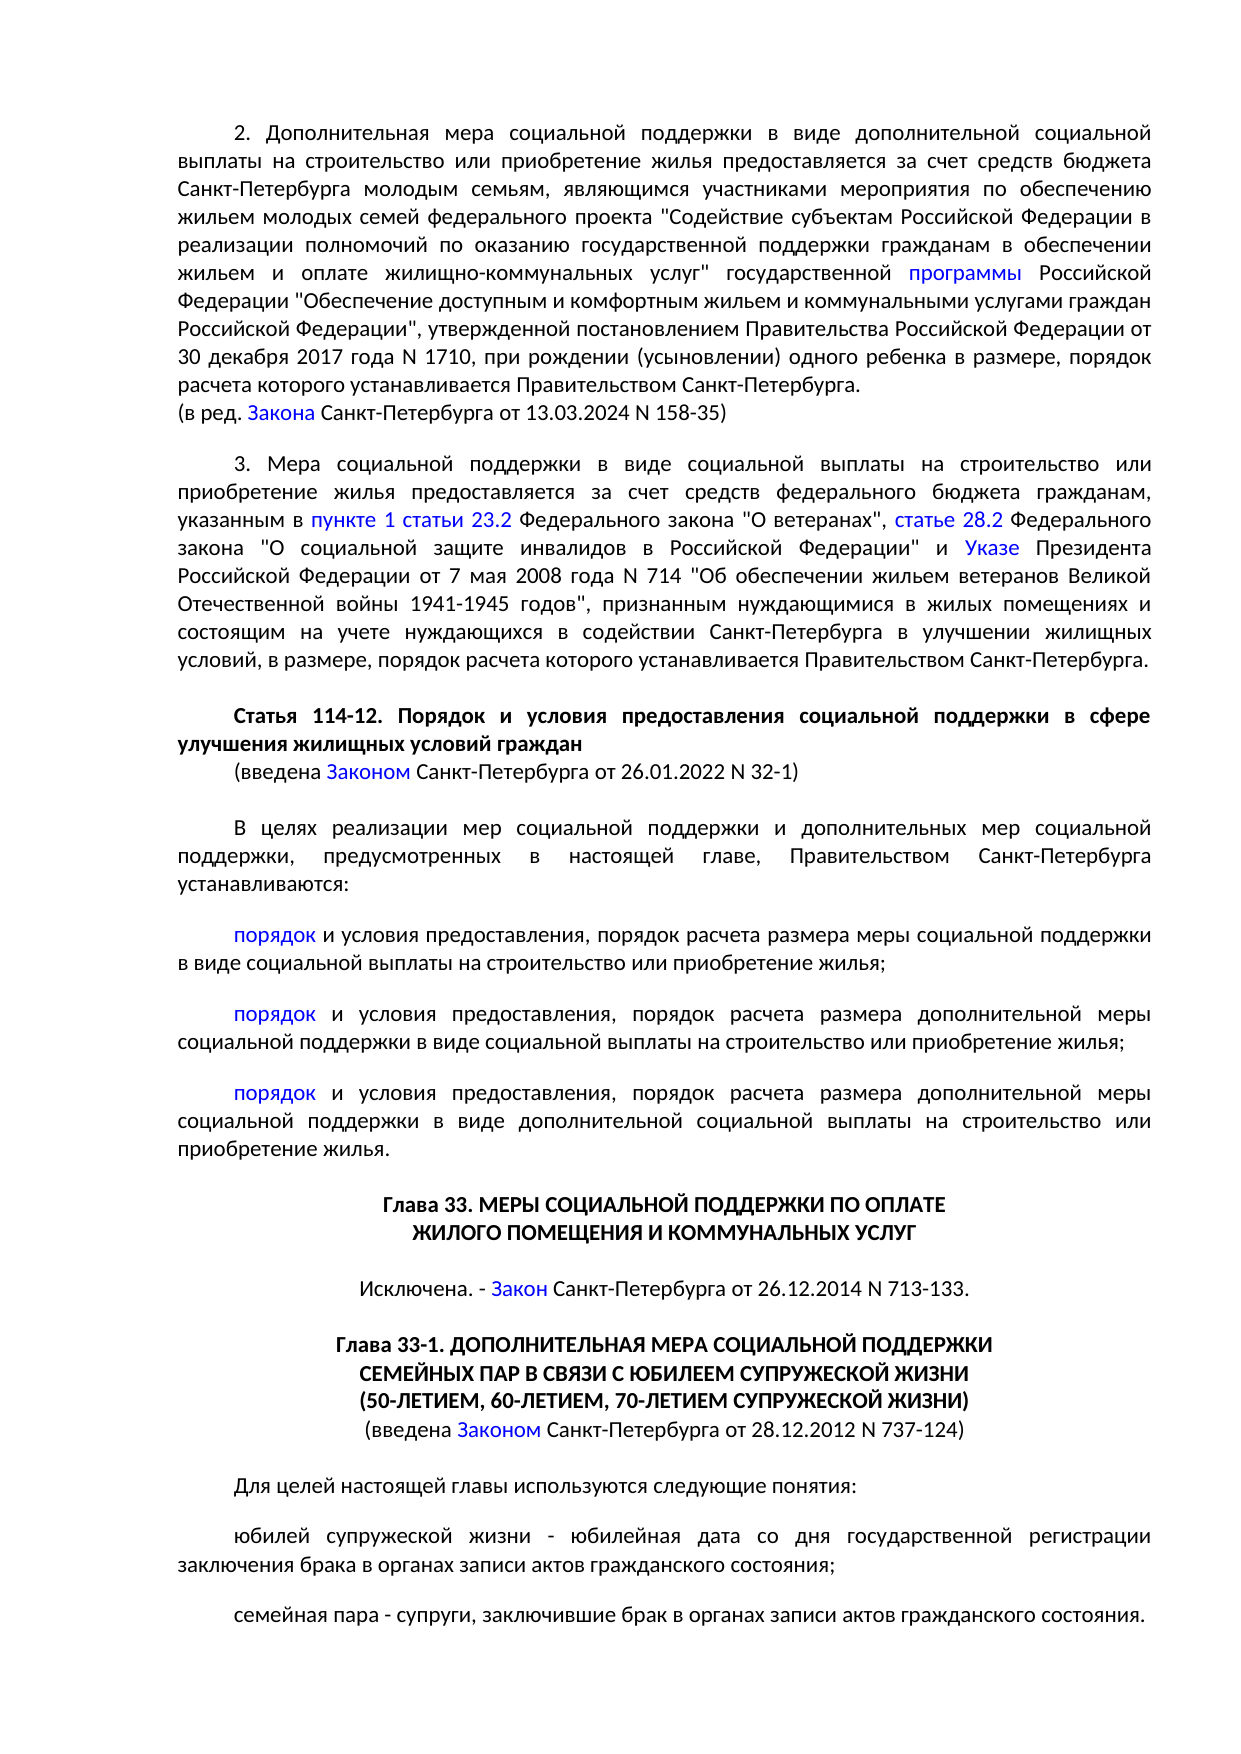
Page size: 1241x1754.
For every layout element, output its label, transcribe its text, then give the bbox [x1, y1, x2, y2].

text порядок и условия предоставления, порядок расчета размера дополнительной меры социальной поддержки в виде дополнительной социальной выплаты на строительство или приобретение жилья. [177, 1078, 1152, 1162]
text (введена Законом Санкт-Петербурга от 26.01.2022 N 32-1) [177, 757, 1152, 786]
title (50-ЛЕТИЕМ, 60-ЛЕТИЕМ, 70-ЛЕТИЕМ СУПРУЖЕСКОЙ ЖИЗНИ) [177, 1387, 1152, 1415]
title СЕМЕЙНЫХ ПАР В СВЯЗИ С ЮБИЛЕЕМ СУПРУЖЕСКОЙ ЖИЗНИ [177, 1359, 1152, 1387]
text 3. Мера социальной поддержки в виде социальной выплаты на строительство или приобретение жилья предоставляется за счет средств федерального бюджета гражданам, указанным в пункте 1 статьи 23.2 Федерального закона "О ветеранах", статье 28.2 Федерального закона "О социальной защите инвалидов в Российской Федерации" и Указе Президента Российской Федерации от 7 мая 2008 года N 714 "Об обеспечении жильем ветеранов Великой Отечественной войны 1941-1945 годов", признанным нуждающимися в жилых помещениях и состоящим на учете нуждающихся в содействии Санкт-Петербурга в улучшении жилищных условий, в размере, порядок расчета которого устанавливается Правительством Санкт-Петербурга. [177, 449, 1152, 673]
text Исключена. - Закон Санкт-Петербурга от 26.12.2014 N 713-133. [177, 1274, 1152, 1303]
text 2. Дополнительная мера социальной поддержки в виде дополнительной социальной выплаты на строительство или приобретение жилья предоставляется за счет средств бюджета Санкт-Петербурга молодым семьям, являющимся участниками мероприятия по обеспечению жильем молодых семей федерального проекта "Содействие субъектам Российской Федерации в реализации полномочий по оказанию государственной поддержки гражданам в обеспечении жильем и оплате жилищно-коммунальных услуг" государственной программы Российской Федерации "Обеспечение доступным и комфортным жильем и коммунальными услугами граждан Российской Федерации", утвержденной постановлением Правительства Российской Федерации от 30 декабря 2017 года N 1710, при рождении (усыновлении) одного ребенка в размере, порядок расчета которого устанавливается Правительством Санкт-Петербурга. [177, 118, 1152, 398]
title Статья 114-12. Порядок и условия предоставления социальной поддержки в сфере улучшения жилищных условий граждан [177, 701, 1152, 757]
text (в ред. Закона Санкт-Петербурга от 13.03.2024 N 158-35) [177, 398, 1152, 426]
text Для целей настоящей главы используются следующие понятия: [177, 1471, 1152, 1499]
title ЖИЛОГО ПОМЕЩЕНИЯ И КОММУНАЛЬНЫХ УСЛУГ [177, 1218, 1152, 1247]
text порядок и условия предоставления, порядок расчета размера меры социальной поддержки в виде социальной выплаты на строительство или приобретение жилья; [177, 921, 1152, 977]
text семейная пара - супруги, заключившие брак в органах записи актов гражданского состояния. [177, 1601, 1152, 1629]
text (введена Законом Санкт-Петербурга от 28.12.2012 N 737-124) [177, 1415, 1152, 1443]
title Глава 33. МЕРЫ СОЦИАЛЬНОЙ ПОДДЕРЖКИ ПО ОПЛАТЕ [177, 1191, 1152, 1218]
title Глава 33-1. ДОПОЛНИТЕЛЬНАЯ МЕРА СОЦИАЛЬНОЙ ПОДДЕРЖКИ [177, 1331, 1152, 1359]
text В целях реализации мер социальной поддержки и дополнительных мер социальной поддержки, предусмотренных в настоящей главе, Правительством Санкт-Петербурга устанавливаются: [177, 813, 1152, 898]
text юбилей супружеской жизни - юбилейная дата со дня государственной регистрации заключения брака в органах записи актов гражданского состояния; [177, 1522, 1152, 1578]
text порядок и условия предоставления, порядок расчета размера дополнительной меры социальной поддержки в виде социальной выплаты на строительство или приобретение жилья; [177, 999, 1152, 1056]
